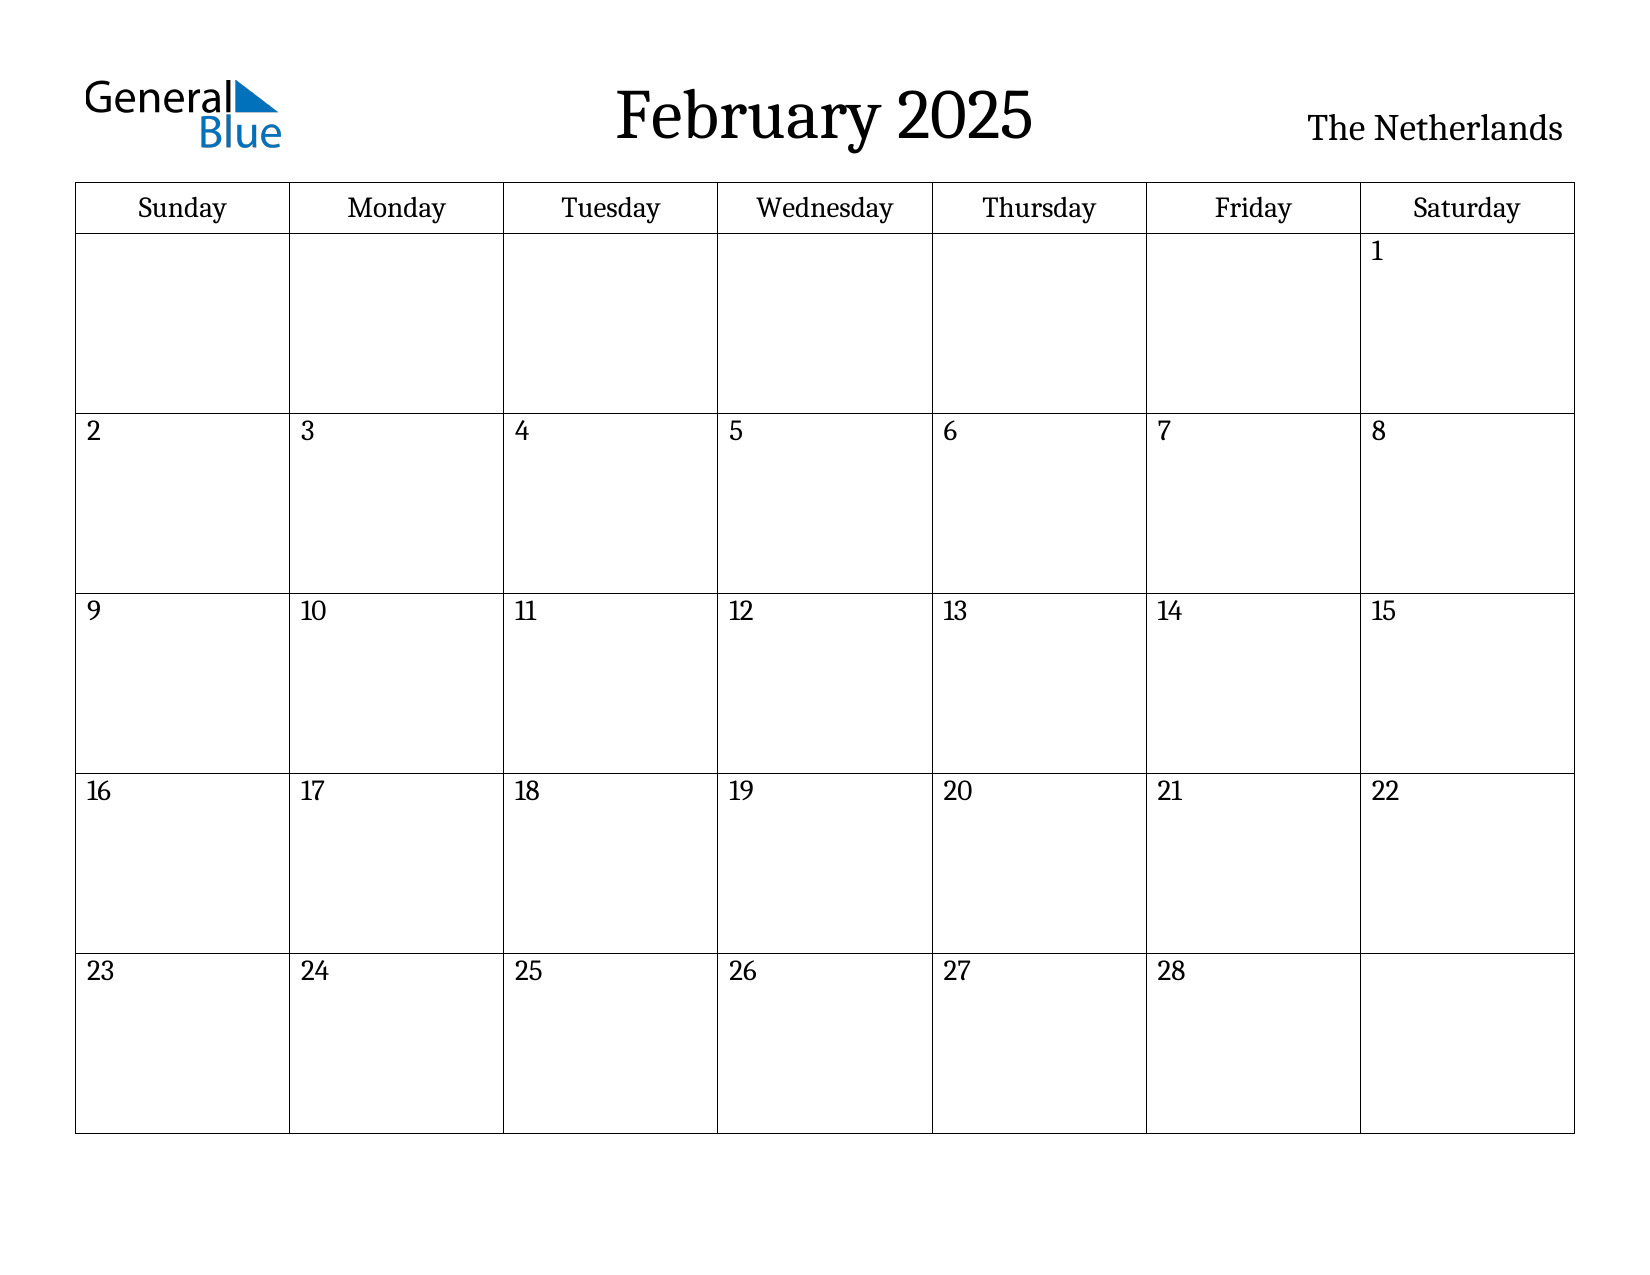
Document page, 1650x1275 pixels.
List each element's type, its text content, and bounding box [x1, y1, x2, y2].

table_cell [1147, 234, 1360, 267]
table_cell 10 [290, 594, 503, 627]
table_cell Thursday [933, 183, 1146, 233]
table_cell [1147, 267, 1360, 413]
table_cell [933, 448, 1146, 593]
picture [86, 80, 281, 148]
table_header The Netherlands [1146, 75, 1574, 182]
table_cell 18 [504, 774, 717, 807]
table_cell [76, 267, 289, 413]
table_cell 20 [933, 774, 1146, 807]
table_cell 13 [933, 594, 1146, 627]
table_cell [718, 267, 932, 413]
table_cell [718, 234, 932, 267]
table_cell 27 [933, 954, 1146, 987]
table_cell [76, 448, 289, 593]
table_cell 19 [718, 774, 932, 807]
table_cell 26 [718, 954, 932, 987]
table_cell [718, 808, 932, 953]
table_cell [1147, 808, 1360, 953]
table_cell 12 [718, 594, 932, 627]
table_cell [1361, 808, 1574, 953]
table_cell [1361, 448, 1574, 593]
table_cell [1361, 988, 1574, 1133]
table_cell [76, 234, 289, 267]
table_cell [1361, 627, 1574, 773]
table_cell Saturday [1361, 183, 1574, 233]
table_cell [504, 267, 717, 413]
table_cell 4 [504, 414, 717, 447]
table_cell [1361, 954, 1574, 987]
table_cell [718, 627, 932, 773]
table_cell 22 [1361, 774, 1574, 807]
table_cell 5 [718, 414, 932, 447]
table_cell Monday [290, 183, 503, 233]
table_cell 11 [504, 594, 717, 627]
table_cell 3 [290, 414, 503, 447]
table_cell 6 [933, 414, 1146, 447]
table_cell [1147, 988, 1360, 1133]
table_cell [290, 448, 503, 593]
table_cell [290, 267, 503, 413]
table_header February 2025 [504, 75, 1146, 182]
table_cell 8 [1361, 414, 1574, 447]
table_cell [76, 808, 289, 953]
table_cell 1 [1361, 234, 1574, 267]
table_cell [1361, 267, 1574, 413]
table_cell [1147, 448, 1360, 593]
table_cell [933, 267, 1146, 413]
table_cell [933, 988, 1146, 1133]
table_cell 14 [1147, 594, 1360, 627]
table_cell Wednesday [718, 183, 932, 233]
table_cell [76, 627, 289, 773]
table_cell 17 [290, 774, 503, 807]
table_cell [290, 234, 503, 267]
table_cell Sunday [76, 183, 289, 233]
table_cell [718, 448, 932, 593]
table_cell 9 [76, 594, 289, 627]
table_cell Tuesday [504, 183, 717, 233]
table_cell [504, 234, 717, 267]
table_cell 7 [1147, 414, 1360, 447]
table_cell [290, 627, 503, 773]
table_cell 2 [76, 414, 289, 447]
table_cell 23 [76, 954, 289, 987]
table_cell [933, 808, 1146, 953]
table_cell [290, 988, 503, 1133]
table_cell Friday [1147, 183, 1360, 233]
table_cell [504, 448, 717, 593]
table_cell 24 [290, 954, 503, 987]
table_cell [718, 988, 932, 1133]
table_cell [933, 234, 1146, 267]
table_header [76, 75, 503, 182]
table_cell 21 [1147, 774, 1360, 807]
table_cell [76, 988, 289, 1133]
table_cell [504, 988, 717, 1133]
table_cell 28 [1147, 954, 1360, 987]
table_cell [1147, 627, 1360, 773]
table_cell 15 [1361, 594, 1574, 627]
table_cell [933, 627, 1146, 773]
table_cell 25 [504, 954, 717, 987]
table_cell [504, 808, 717, 953]
table_cell 16 [76, 774, 289, 807]
table_cell [504, 627, 717, 773]
table_cell [290, 808, 503, 953]
